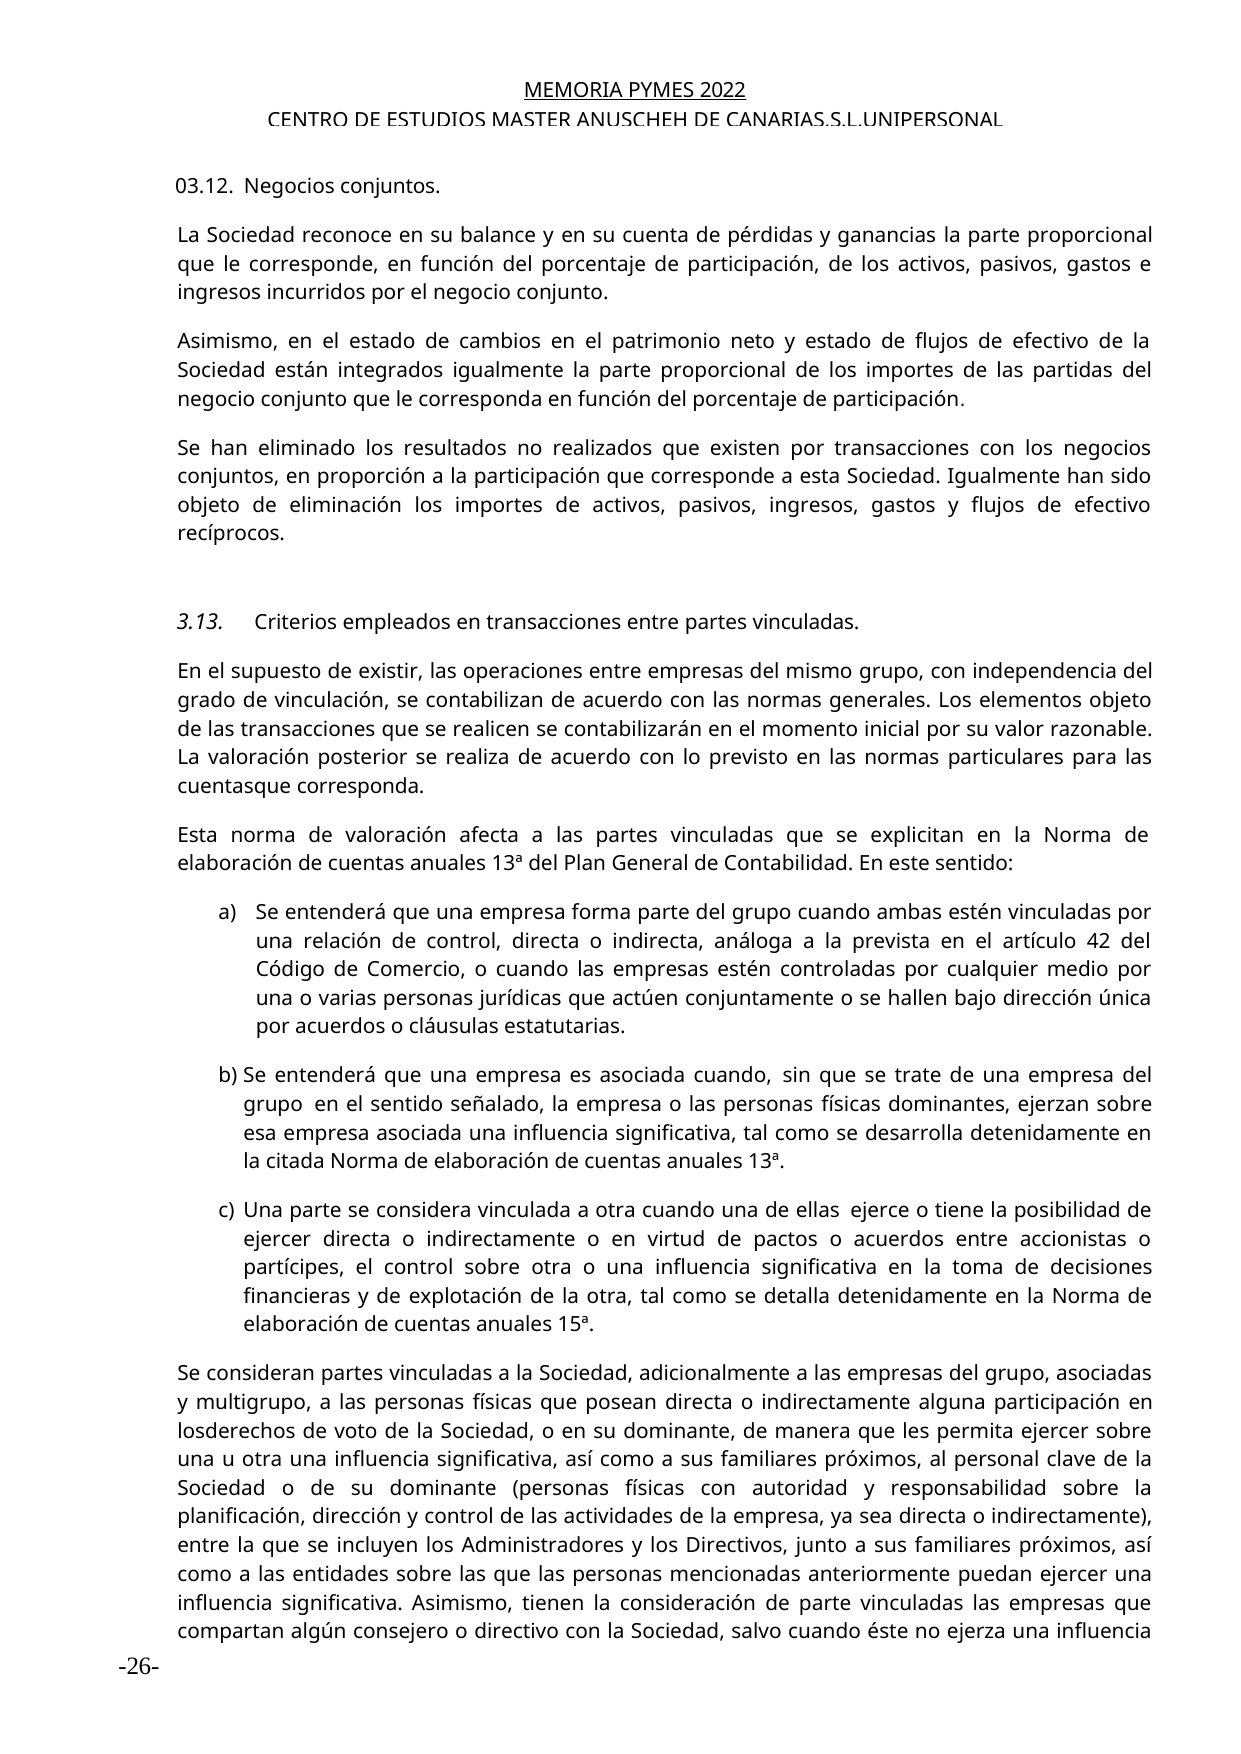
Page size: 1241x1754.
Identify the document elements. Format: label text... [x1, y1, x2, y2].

text Se han eliminado los resultados no realizados que existen por transacciones con los negocios conjuntos, en proporción a la participación que corresponde a esta Sociedad. Igualmente han sido objeto de eliminación los importes de activos, pasivos, ingresos, gastos y flujos de efectivo recíprocos. [177, 433, 1153, 547]
text 03.12. Negocios conjuntos. [175, 171, 1211, 199]
text La Sociedad reconoce en su balance y en su cuenta de pérdidas y ganancias la parte proporcional que le corresponde, en función del porcentaje de participación, de los activos, pasivos, gastos e ingresos incurridos por el negocio conjunto. [177, 220, 1153, 306]
text Esta norma de valoración afecta a las partes vinculadas que se explicitan en la Norma de elaboración de cuentas anuales 13ª del Plan General de Contabilidad. En este sentido: [177, 820, 1151, 877]
list Se entenderá que una empresa es asociada cuando, sin que se trate de una empresa del grupo en el sentido señalado, la empresa o las personas físicas dominantes, ejerzan sobre esa empresa asociada una influencia significativa, tal como se desarrolla detenidamente en la citada Norma de elaboración de cuentas anuales 13ª. [218, 1061, 1153, 1175]
list Una parte se considera vinculada a otra cuando una de ellas ejerce o tiene la posibilidad de ejercer directa o indirectamente o en virtud de pactos o acuerdos entre accionistas o partícipes, el control sobre otra o una influencia significativa en la toma de decisiones financieras y de explotación de la otra, tal como se detalla detenidamente en la Norma de elaboración de cuentas anuales 15ª. [218, 1196, 1153, 1338]
text Asimismo, en el estado de cambios en el patrimonio neto y estado de flujos de efectivo de la Sociedad están integrados igualmente la parte proporcional de los importes de las partidas del negocio conjunto que le corresponda en función del porcentaje de participación. [177, 326, 1152, 412]
list Se entenderá que una empresa forma parte del grupo cuando ambas estén vinculadas por una relación de control, directa o indirecta, análoga a la prevista en el artículo 42 del Código de Comercio, o cuando las empresas estén controladas por cualquier medio por una o varias personas jurídicas que actúen conjuntamente o se hallen bajo dirección única por acuerdos o cláusulas estatutarias. [218, 897, 1153, 1040]
list Criterios empleados en transacciones entre partes vinculadas. [176, 606, 1211, 636]
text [177, 1358, 1153, 1645]
text En el supuesto de existir, las operaciones entre empresas del mismo grupo, con independencia del grado de vinculación, se contabilizan de acuerdo con las normas generales. Los elementos objeto de las transacciones que se realicen se contabilizarán en el momento inicial por su valor razonable. La valoración posterior se realiza de acuerdo con lo previsto en las normas particulares para las cuentasque corresponda. [177, 656, 1153, 799]
